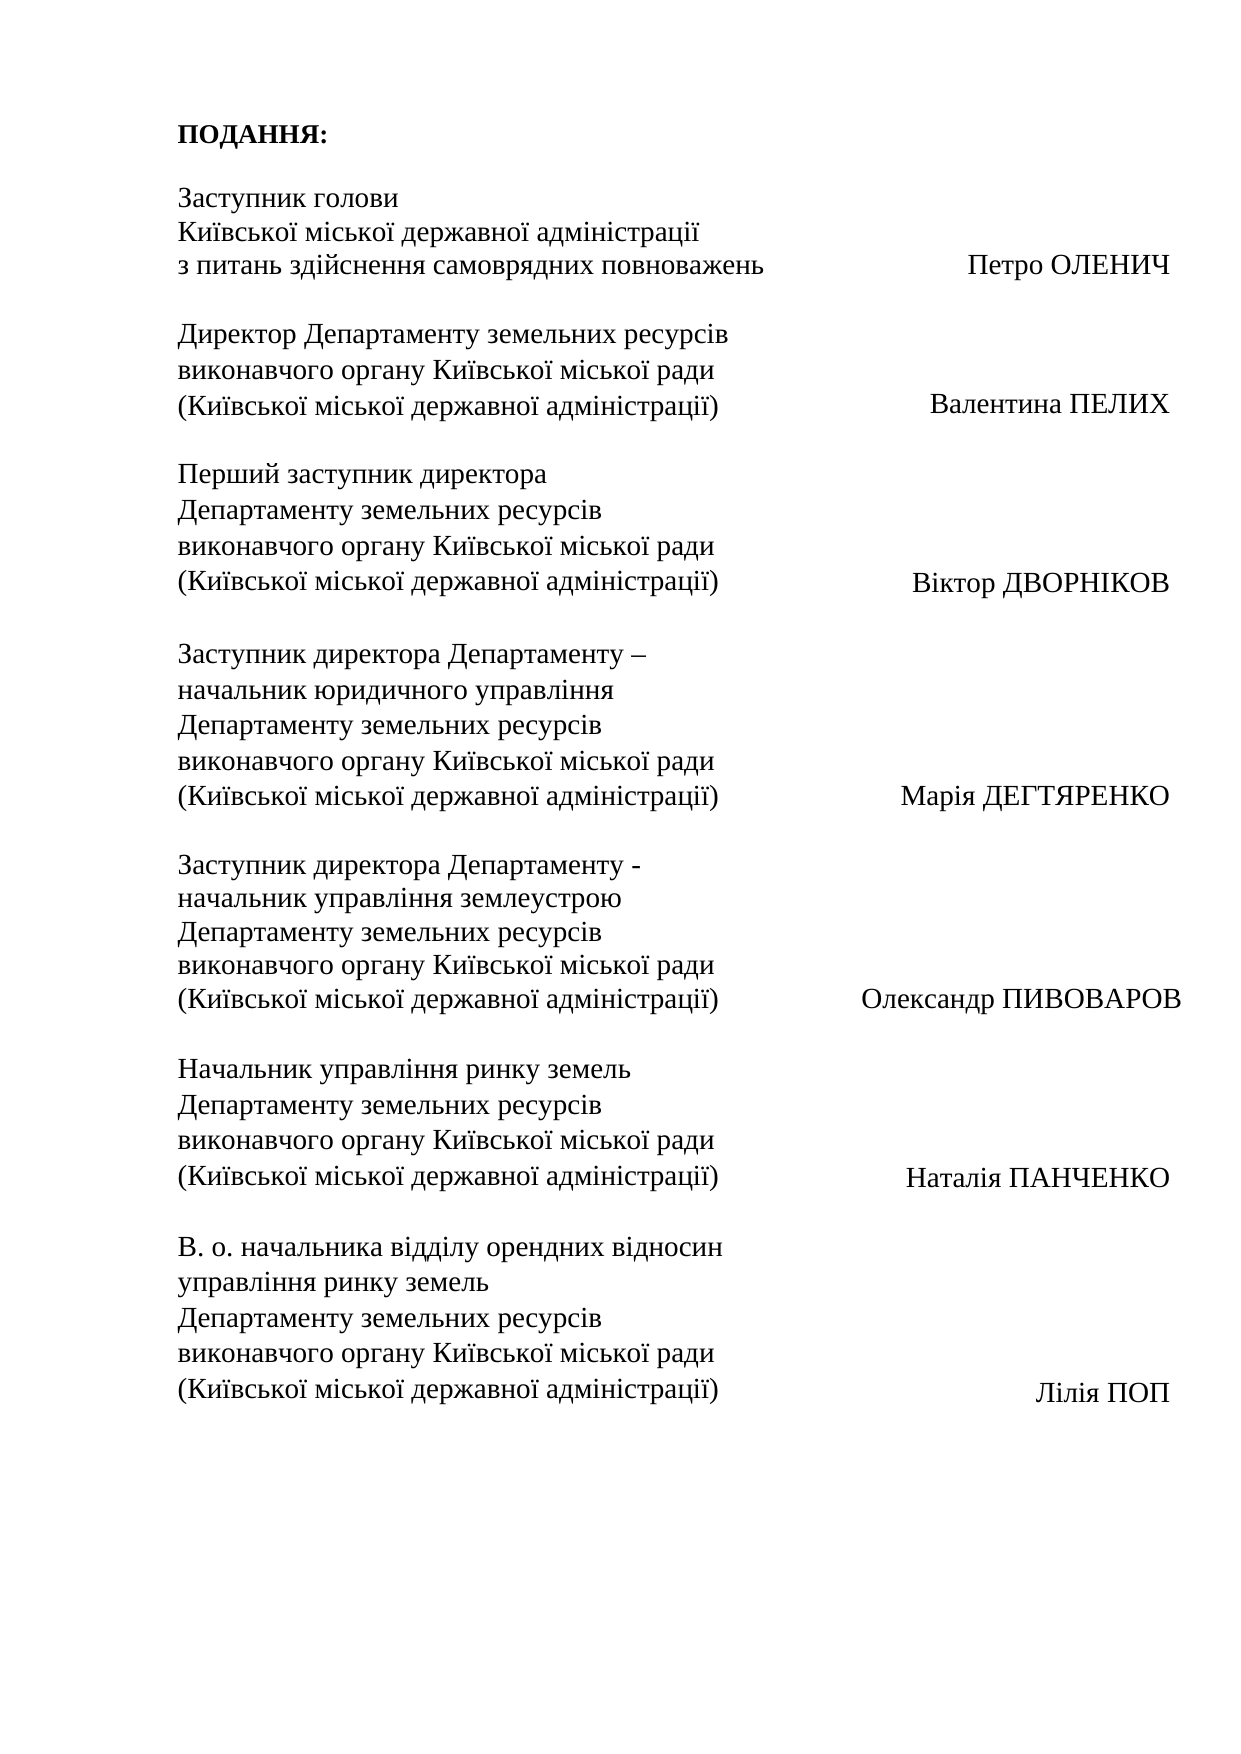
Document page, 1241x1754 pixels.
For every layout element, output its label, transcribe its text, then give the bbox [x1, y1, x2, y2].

table_header Петро ОЛЕНИЧ [812, 180, 1181, 281]
table_cell Марія ДЕГТЯРЕНКО [812, 601, 1181, 813]
table_cell Олександр ПИВОВАРОВ [812, 813, 1181, 1016]
table_cell Наталія ПАНЧЕНКО [812, 1016, 1181, 1193]
table_cell Віктор ДВОРНІКОВ [812, 421, 1181, 601]
table_header Заступник голови Київської міської державної адміністрації з питань здійснення самоврядних повноважень [177, 180, 812, 281]
table_cell Заступник директора Департаменту – начальник юридичного управління Департаменту земельних ресурсів виконавчого органу Київської міської ради (Київської міської державної адміністрації) [177, 601, 812, 813]
table_cell Директор Департаменту земельних ресурсів виконавчого органу Київської міської ради (Київської міської державної адміністрації) [177, 281, 812, 421]
table_cell Лілія ПОП [812, 1193, 1181, 1409]
table_cell Заступник директора Департаменту - начальник управління землеустрою Департаменту земельних ресурсів виконавчого органу Київської міської ради (Київської міської державної адміністрації) [177, 813, 812, 1016]
table_cell Начальник управління ринку земель Департаменту земельних ресурсів виконавчого органу Київської міської ради (Київської міської державної адміністрації) [177, 1016, 812, 1193]
table_cell Валентина ПЕЛИХ [812, 281, 1181, 421]
text ПОДАННЯ: [177, 118, 1131, 149]
table_cell Перший заступник директора Департаменту земельних ресурсів виконавчого органу Київської міської ради (Київської міської державної адміністрації) [177, 421, 812, 601]
table_cell В. о. начальника відділу орендних відносин управління ринку земель Департаменту земельних ресурсів виконавчого органу Київської міської ради (Київської міської державної адміністрації) [177, 1193, 812, 1409]
